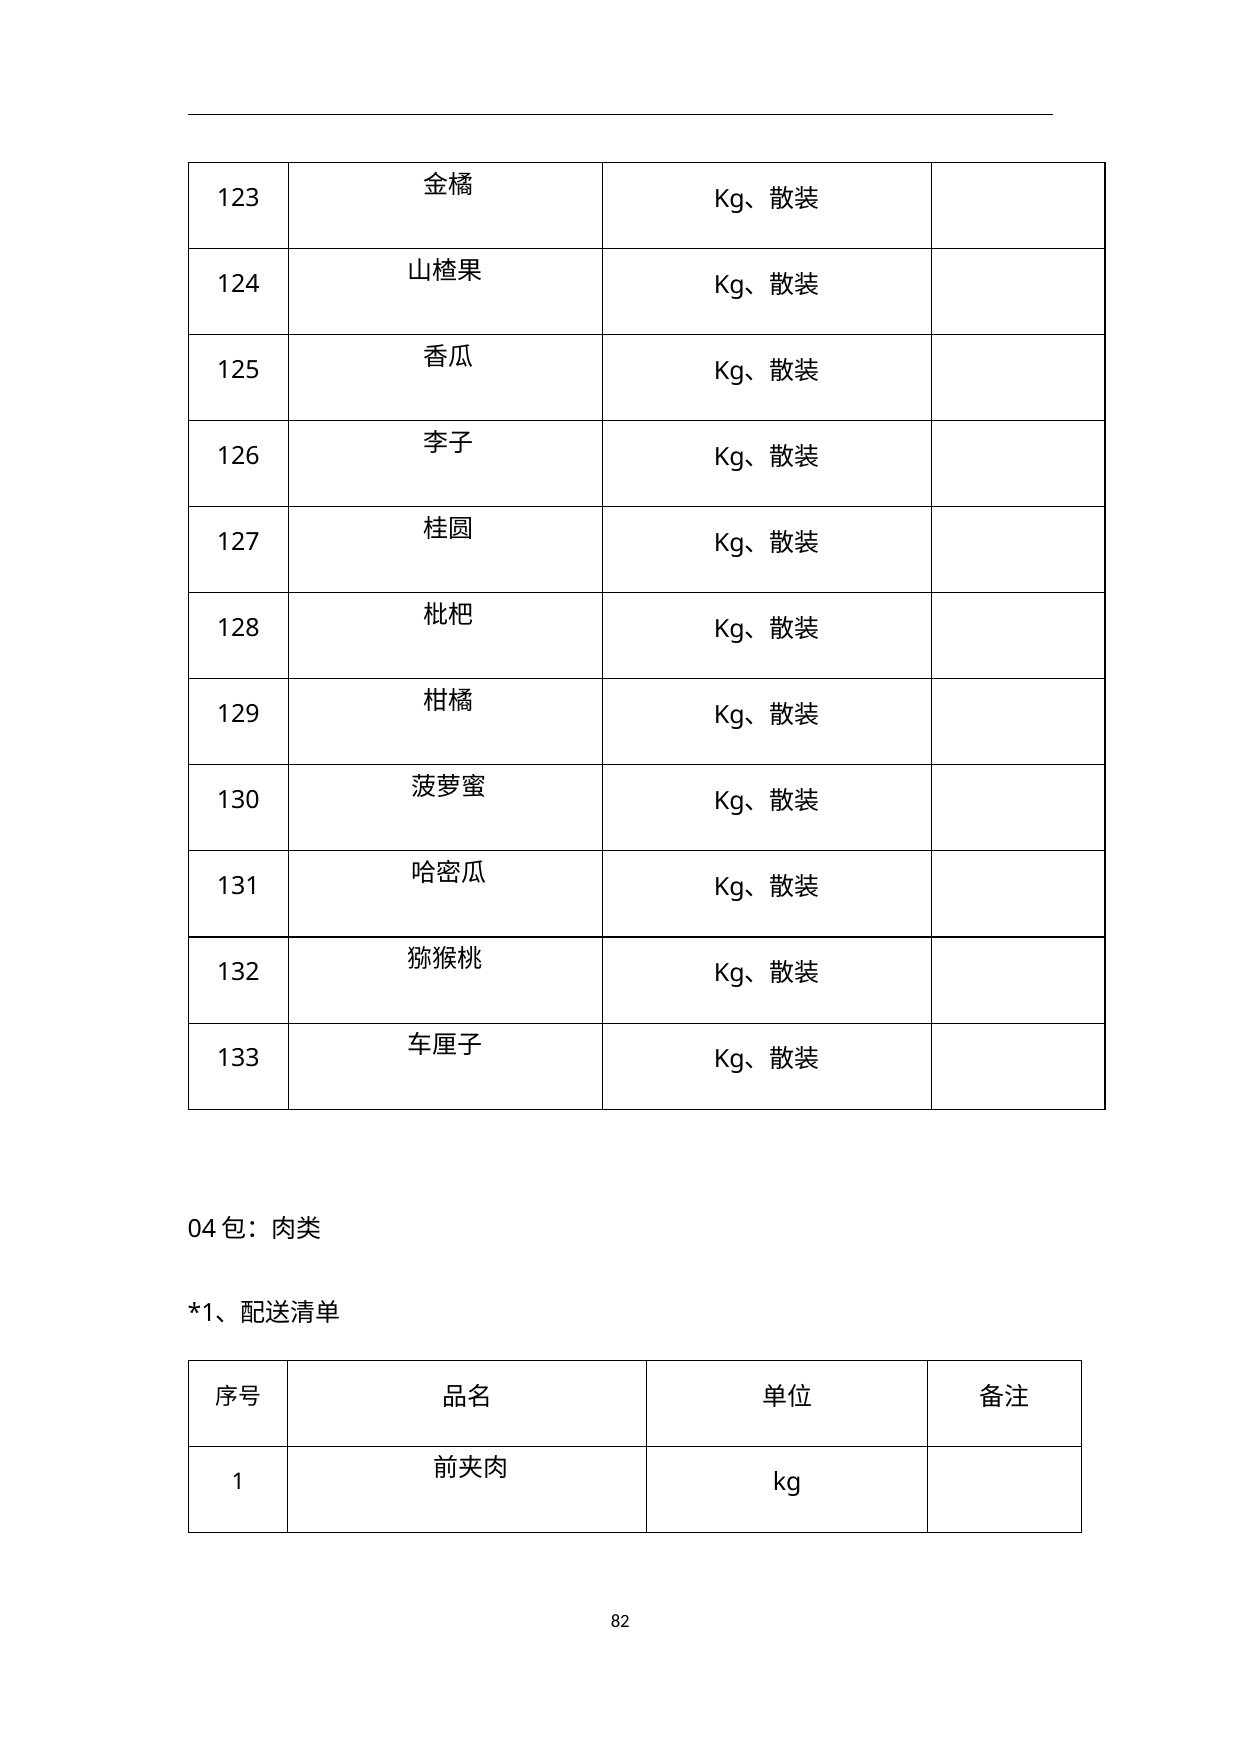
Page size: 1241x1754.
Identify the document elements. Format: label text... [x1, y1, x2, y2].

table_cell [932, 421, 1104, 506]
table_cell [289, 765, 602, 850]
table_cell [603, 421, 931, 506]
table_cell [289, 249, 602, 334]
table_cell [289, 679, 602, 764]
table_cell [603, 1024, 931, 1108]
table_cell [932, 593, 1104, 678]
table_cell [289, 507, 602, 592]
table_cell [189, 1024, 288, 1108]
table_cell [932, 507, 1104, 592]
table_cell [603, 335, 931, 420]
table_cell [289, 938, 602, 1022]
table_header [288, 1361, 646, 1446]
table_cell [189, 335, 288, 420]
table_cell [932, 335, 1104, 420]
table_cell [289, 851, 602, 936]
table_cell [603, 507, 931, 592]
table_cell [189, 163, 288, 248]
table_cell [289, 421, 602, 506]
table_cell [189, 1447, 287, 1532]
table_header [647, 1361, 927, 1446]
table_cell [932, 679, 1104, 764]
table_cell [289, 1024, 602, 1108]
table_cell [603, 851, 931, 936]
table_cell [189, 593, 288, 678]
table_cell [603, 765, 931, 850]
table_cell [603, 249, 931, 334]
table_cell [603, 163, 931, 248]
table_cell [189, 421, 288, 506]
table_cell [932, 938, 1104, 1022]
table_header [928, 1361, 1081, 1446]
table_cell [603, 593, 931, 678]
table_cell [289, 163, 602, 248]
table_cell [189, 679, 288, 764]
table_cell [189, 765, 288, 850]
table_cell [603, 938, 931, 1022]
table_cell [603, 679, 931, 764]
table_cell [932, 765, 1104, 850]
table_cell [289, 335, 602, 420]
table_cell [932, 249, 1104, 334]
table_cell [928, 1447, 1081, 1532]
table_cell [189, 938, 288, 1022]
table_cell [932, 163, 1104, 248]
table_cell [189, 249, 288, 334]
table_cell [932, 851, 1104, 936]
text *1、配送清单 [187, 1278, 1053, 1343]
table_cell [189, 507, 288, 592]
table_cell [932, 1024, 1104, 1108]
text 04包：肉类 [187, 1194, 1053, 1259]
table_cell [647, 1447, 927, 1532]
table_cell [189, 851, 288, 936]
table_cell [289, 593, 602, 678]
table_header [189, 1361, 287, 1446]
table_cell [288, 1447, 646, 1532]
